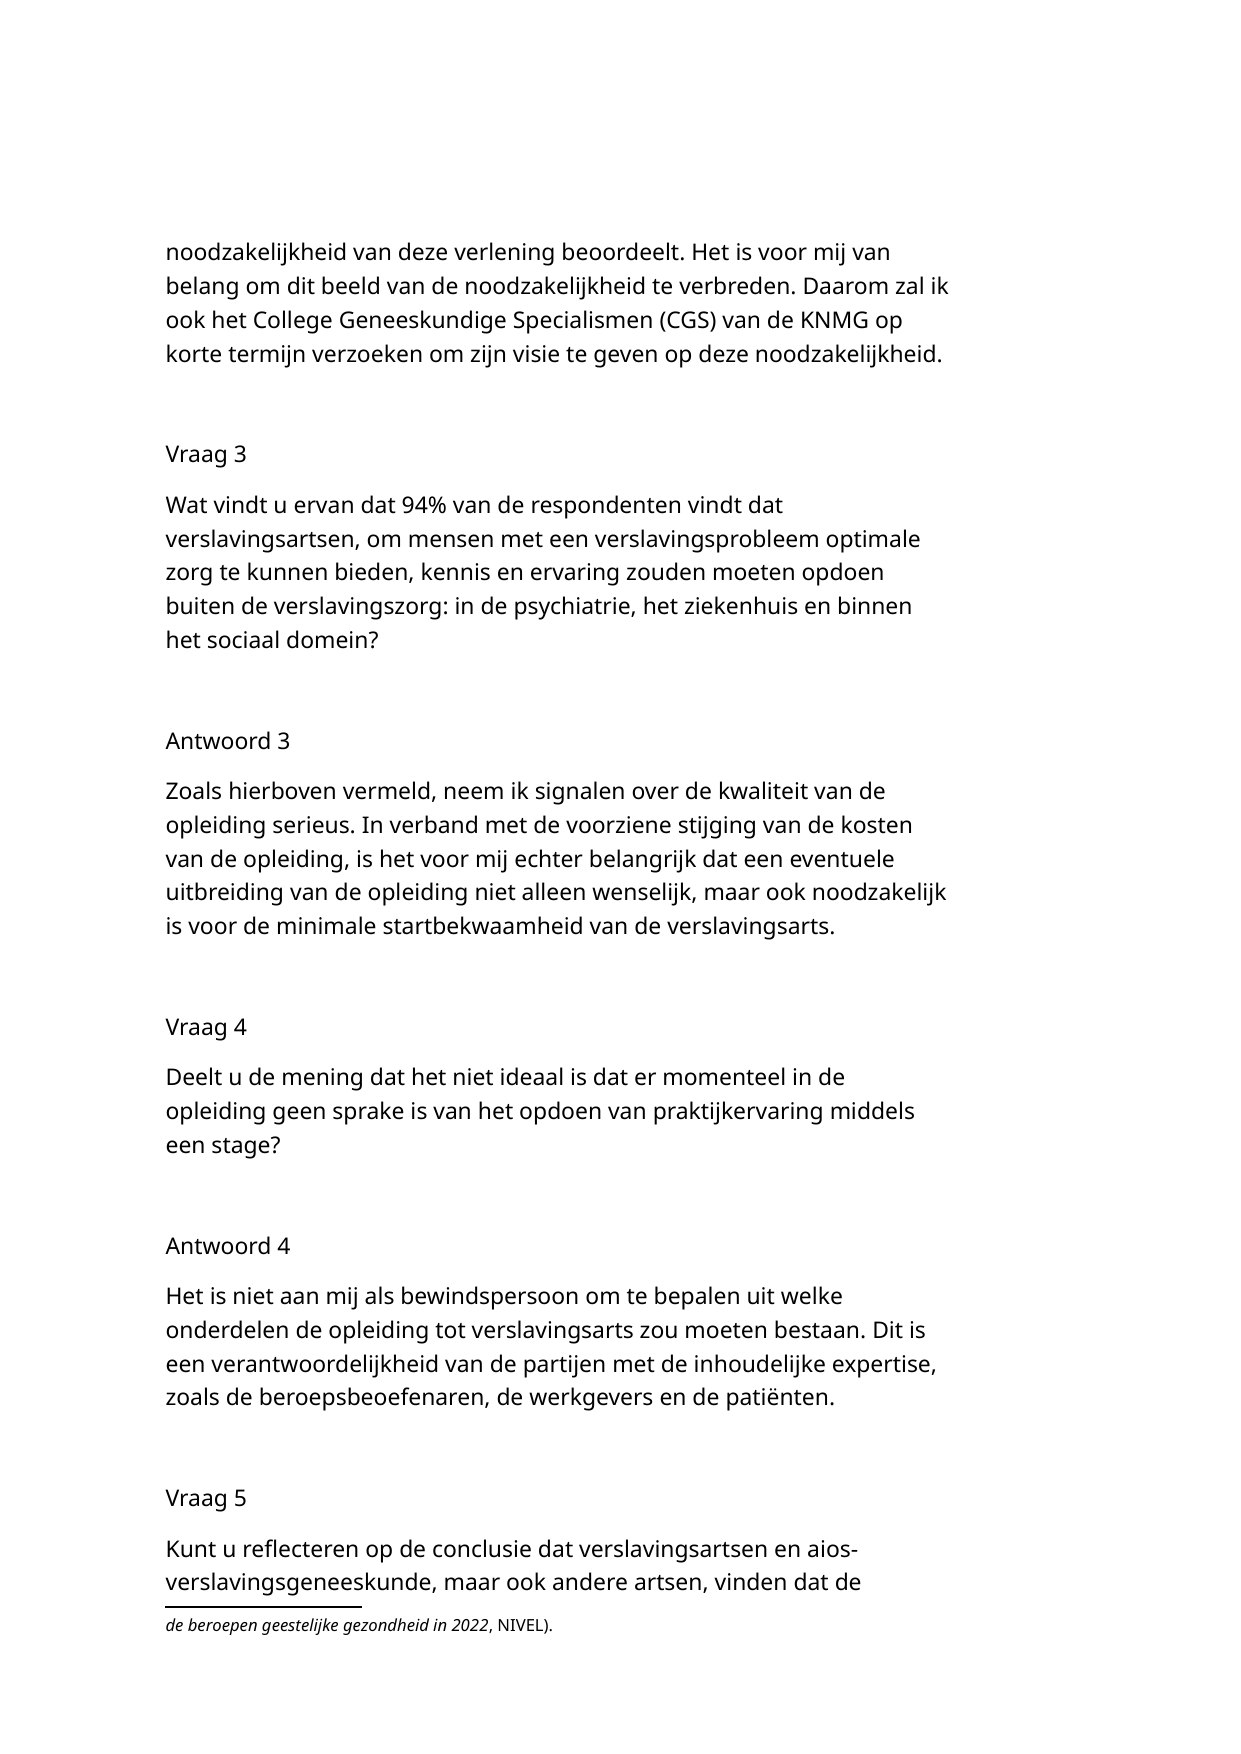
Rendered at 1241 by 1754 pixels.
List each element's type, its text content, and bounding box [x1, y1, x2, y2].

text Vraag 3 [165, 438, 950, 469]
text Vraag 4 [165, 1011, 950, 1042]
text Wat vindt u ervan dat 94% van de respondenten vindt dat verslavingsartsen, om mensen met een verslavingsprobleem optimale zorg te kunnen bieden, kennis en ervaring zouden moeten opdoen buiten de verslavingszorg: in de psychiatrie, het ziekenhuis en binnen het sociaal domein? [165, 489, 950, 655]
text Vraag 5 [165, 1482, 950, 1513]
text Antwoord 4 [165, 1229, 950, 1261]
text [165, 236, 950, 369]
text Het is niet aan mij als bewindspersoon om te bepalen uit welke onderdelen de opleiding tot verslavingsarts zou moeten bestaan. Dit is een verantwoordelijkheid van de partijen met de inhoudelijke expertise, zoals de beroepsbeoefenaren, de werkgevers en de patiënten. [165, 1280, 950, 1412]
text Zoals hierboven vermeld, neem ik signalen over de kwaliteit van de opleiding serieus. In verband met de voorziene stijging van de kosten van de opleiding, is het voor mij echter belangrijk dat een eventuele uitbreiding van de opleiding niet alleen wenselijk, maar ook noodzakelijk is voor de minimale startbekwaamheid van de verslavingsarts. [165, 775, 950, 941]
text Deelt u de mening dat het niet ideaal is dat er momenteel in de opleiding geen sprake is van het opdoen van praktijkervaring middels een stage? [165, 1061, 950, 1160]
text Antwoord 3 [165, 724, 950, 756]
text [165, 1532, 950, 1597]
